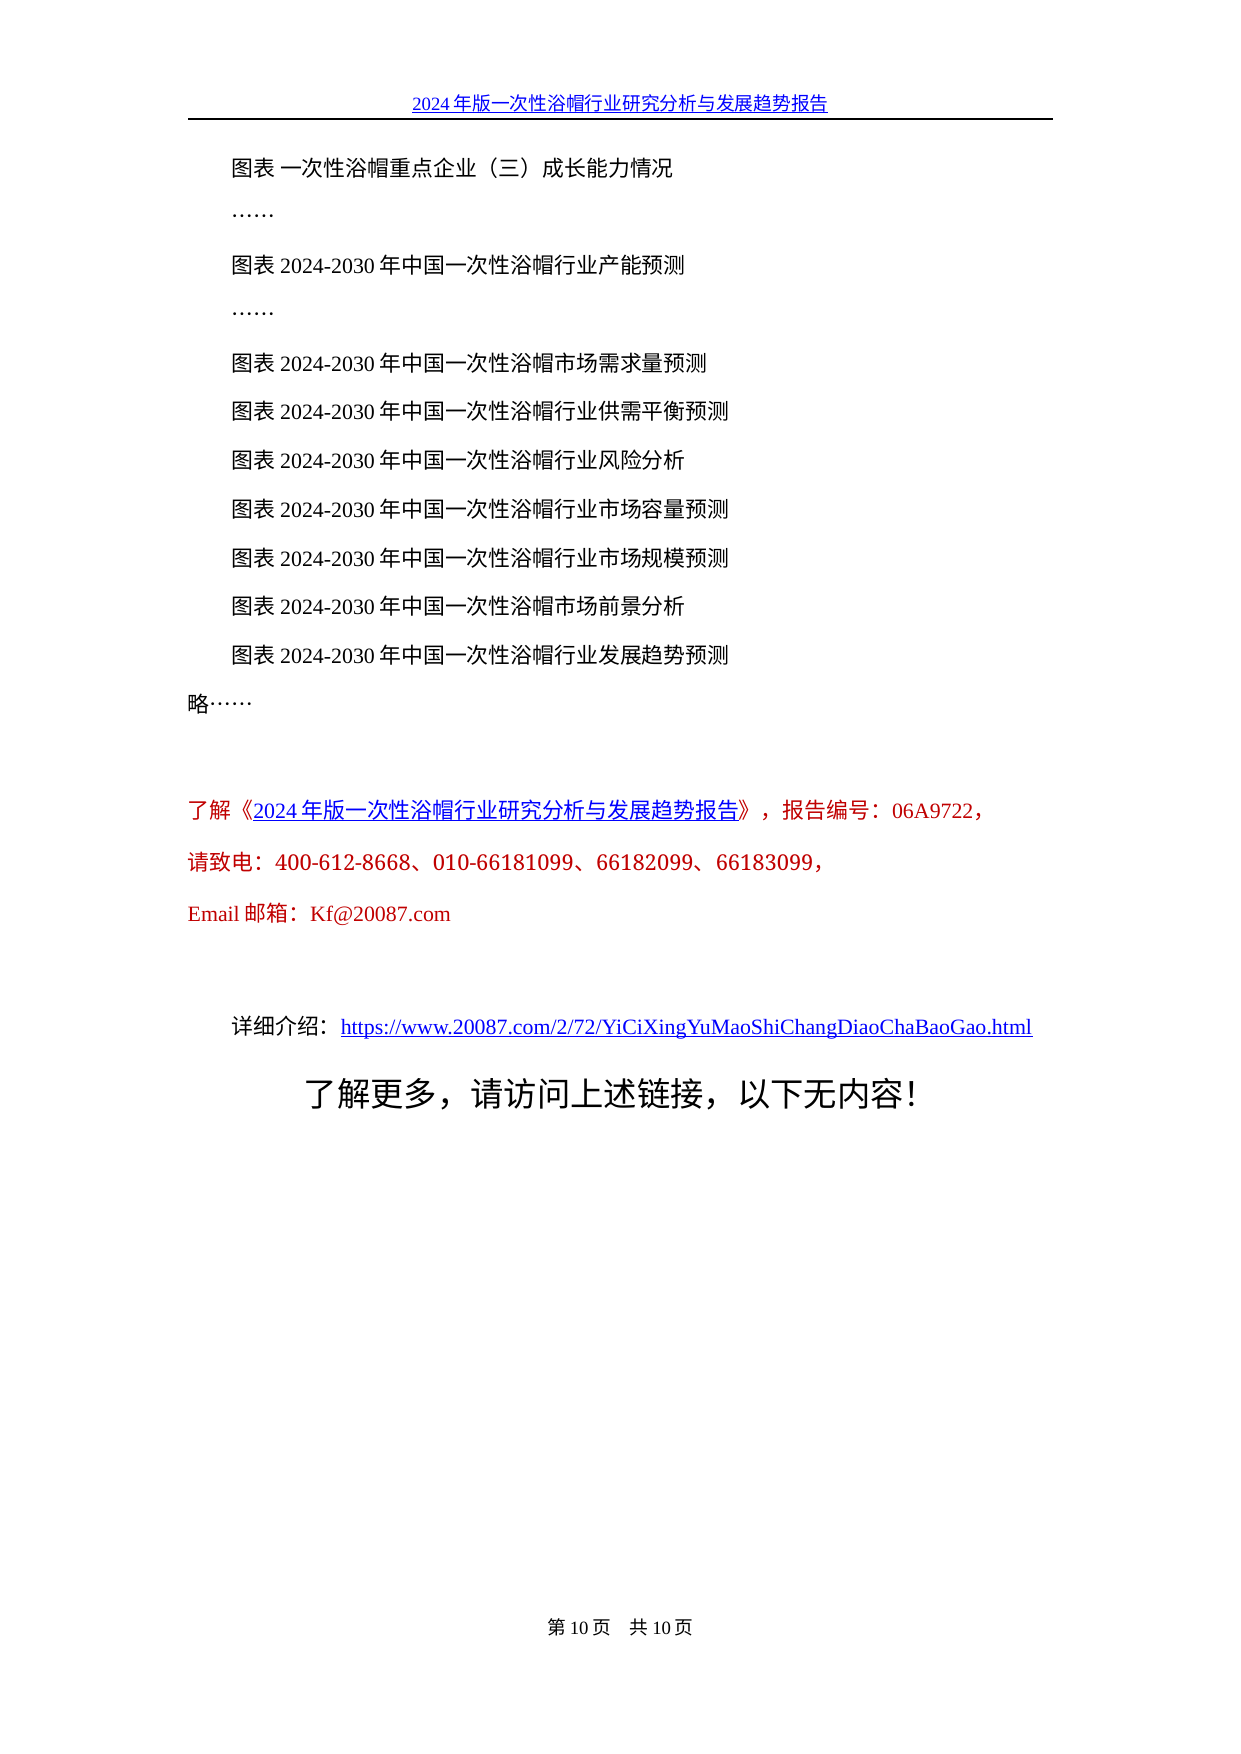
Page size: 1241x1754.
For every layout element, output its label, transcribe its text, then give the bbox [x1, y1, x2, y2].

title 了解更多，请访问上述链接，以下无内容！ [187, 1059, 1053, 1124]
text 请致电：400-612-8668、010-66181099、66182099、66183099， [187, 844, 1053, 877]
text Email邮箱：Kf@20087.com [187, 896, 1053, 928]
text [187, 150, 1053, 719]
text 详细介绍：https://www.20087.com/2/72/YiCiXingYuMaoShiChangDiaoChaBaoGao.html [187, 1009, 1053, 1041]
text 了解《2024年版一次性浴帽行业研究分析与发展趋势报告》，报告编号：06A9722， [187, 793, 1053, 825]
